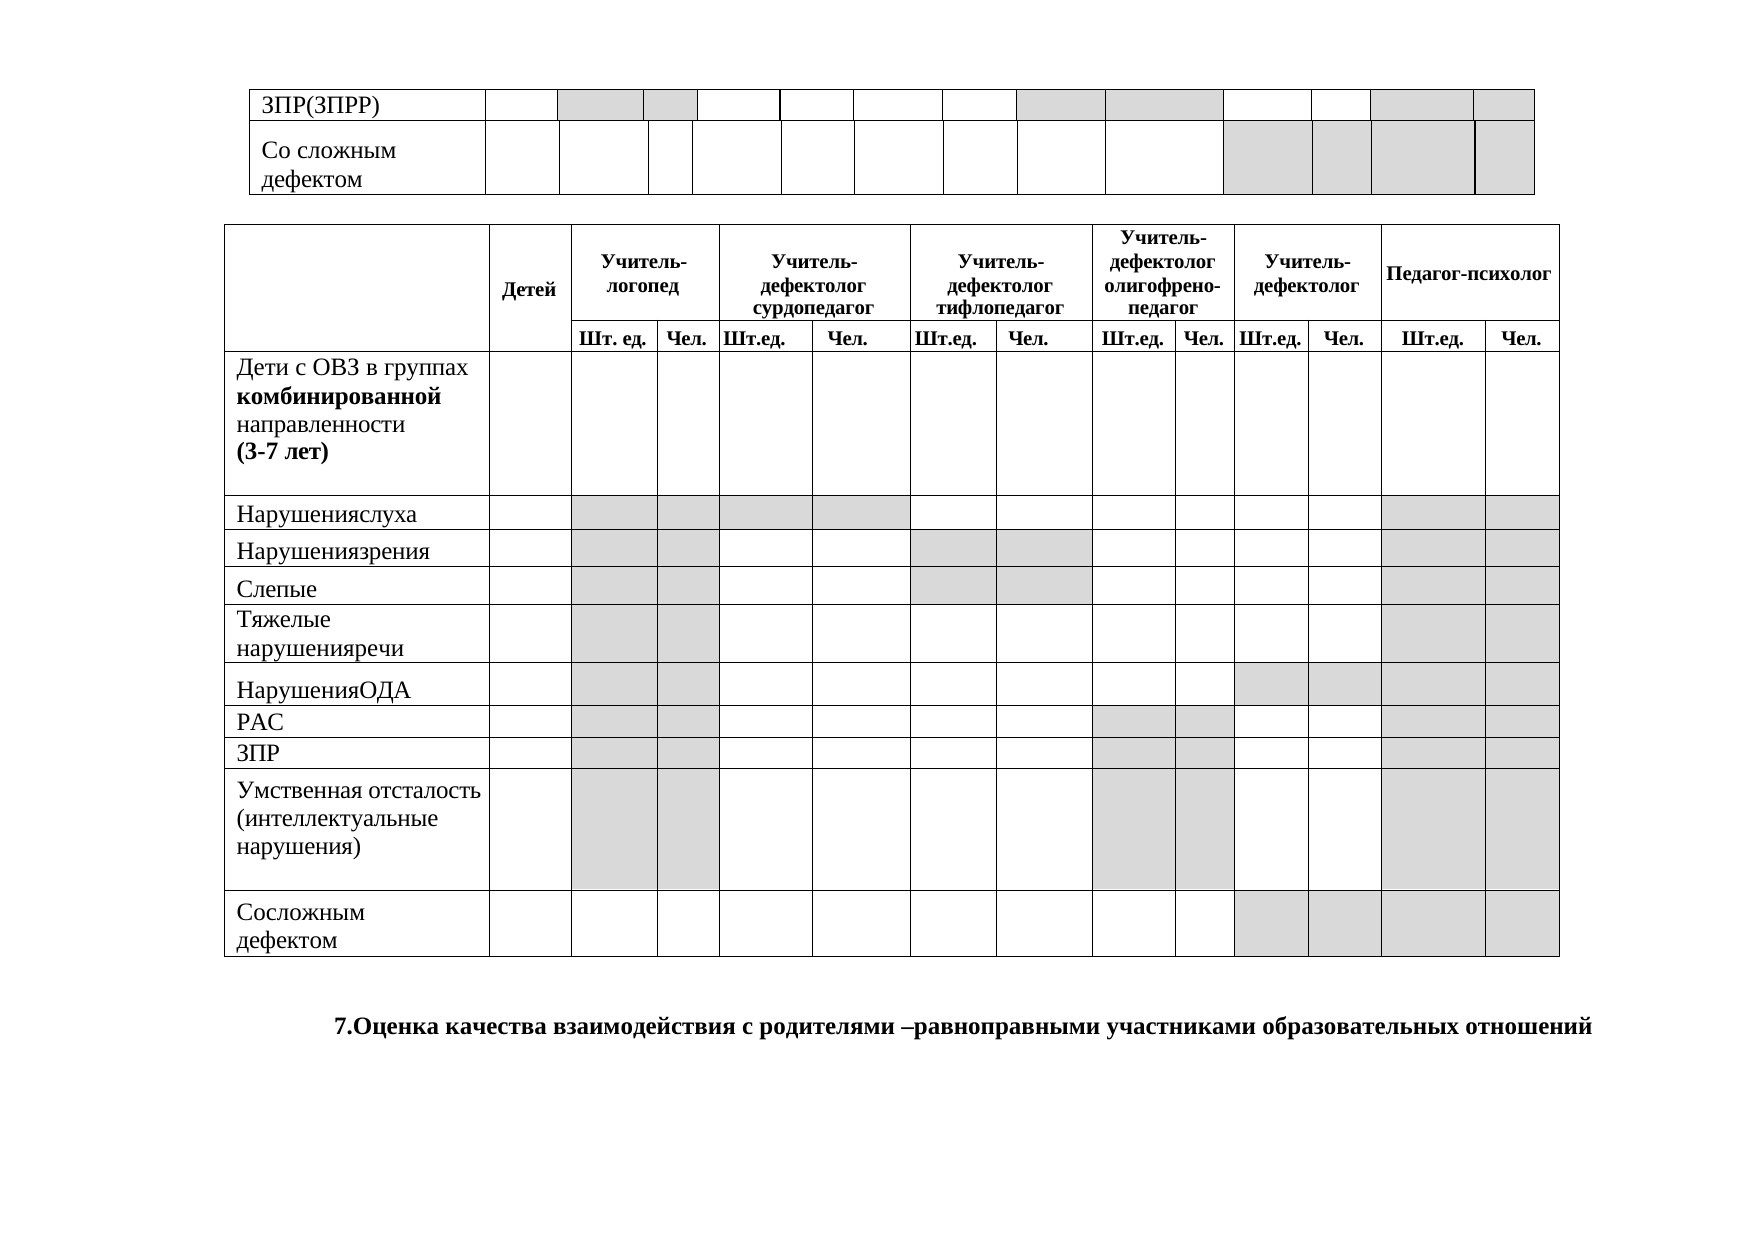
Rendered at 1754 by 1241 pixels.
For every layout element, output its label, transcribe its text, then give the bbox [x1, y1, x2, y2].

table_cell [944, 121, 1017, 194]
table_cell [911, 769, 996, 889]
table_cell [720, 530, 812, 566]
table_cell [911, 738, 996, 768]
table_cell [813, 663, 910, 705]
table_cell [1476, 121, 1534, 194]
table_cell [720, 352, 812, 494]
text 7.Оценка качества взаимодействия с родителями –равноправными участниками образовательных отношений [262, 1012, 1665, 1040]
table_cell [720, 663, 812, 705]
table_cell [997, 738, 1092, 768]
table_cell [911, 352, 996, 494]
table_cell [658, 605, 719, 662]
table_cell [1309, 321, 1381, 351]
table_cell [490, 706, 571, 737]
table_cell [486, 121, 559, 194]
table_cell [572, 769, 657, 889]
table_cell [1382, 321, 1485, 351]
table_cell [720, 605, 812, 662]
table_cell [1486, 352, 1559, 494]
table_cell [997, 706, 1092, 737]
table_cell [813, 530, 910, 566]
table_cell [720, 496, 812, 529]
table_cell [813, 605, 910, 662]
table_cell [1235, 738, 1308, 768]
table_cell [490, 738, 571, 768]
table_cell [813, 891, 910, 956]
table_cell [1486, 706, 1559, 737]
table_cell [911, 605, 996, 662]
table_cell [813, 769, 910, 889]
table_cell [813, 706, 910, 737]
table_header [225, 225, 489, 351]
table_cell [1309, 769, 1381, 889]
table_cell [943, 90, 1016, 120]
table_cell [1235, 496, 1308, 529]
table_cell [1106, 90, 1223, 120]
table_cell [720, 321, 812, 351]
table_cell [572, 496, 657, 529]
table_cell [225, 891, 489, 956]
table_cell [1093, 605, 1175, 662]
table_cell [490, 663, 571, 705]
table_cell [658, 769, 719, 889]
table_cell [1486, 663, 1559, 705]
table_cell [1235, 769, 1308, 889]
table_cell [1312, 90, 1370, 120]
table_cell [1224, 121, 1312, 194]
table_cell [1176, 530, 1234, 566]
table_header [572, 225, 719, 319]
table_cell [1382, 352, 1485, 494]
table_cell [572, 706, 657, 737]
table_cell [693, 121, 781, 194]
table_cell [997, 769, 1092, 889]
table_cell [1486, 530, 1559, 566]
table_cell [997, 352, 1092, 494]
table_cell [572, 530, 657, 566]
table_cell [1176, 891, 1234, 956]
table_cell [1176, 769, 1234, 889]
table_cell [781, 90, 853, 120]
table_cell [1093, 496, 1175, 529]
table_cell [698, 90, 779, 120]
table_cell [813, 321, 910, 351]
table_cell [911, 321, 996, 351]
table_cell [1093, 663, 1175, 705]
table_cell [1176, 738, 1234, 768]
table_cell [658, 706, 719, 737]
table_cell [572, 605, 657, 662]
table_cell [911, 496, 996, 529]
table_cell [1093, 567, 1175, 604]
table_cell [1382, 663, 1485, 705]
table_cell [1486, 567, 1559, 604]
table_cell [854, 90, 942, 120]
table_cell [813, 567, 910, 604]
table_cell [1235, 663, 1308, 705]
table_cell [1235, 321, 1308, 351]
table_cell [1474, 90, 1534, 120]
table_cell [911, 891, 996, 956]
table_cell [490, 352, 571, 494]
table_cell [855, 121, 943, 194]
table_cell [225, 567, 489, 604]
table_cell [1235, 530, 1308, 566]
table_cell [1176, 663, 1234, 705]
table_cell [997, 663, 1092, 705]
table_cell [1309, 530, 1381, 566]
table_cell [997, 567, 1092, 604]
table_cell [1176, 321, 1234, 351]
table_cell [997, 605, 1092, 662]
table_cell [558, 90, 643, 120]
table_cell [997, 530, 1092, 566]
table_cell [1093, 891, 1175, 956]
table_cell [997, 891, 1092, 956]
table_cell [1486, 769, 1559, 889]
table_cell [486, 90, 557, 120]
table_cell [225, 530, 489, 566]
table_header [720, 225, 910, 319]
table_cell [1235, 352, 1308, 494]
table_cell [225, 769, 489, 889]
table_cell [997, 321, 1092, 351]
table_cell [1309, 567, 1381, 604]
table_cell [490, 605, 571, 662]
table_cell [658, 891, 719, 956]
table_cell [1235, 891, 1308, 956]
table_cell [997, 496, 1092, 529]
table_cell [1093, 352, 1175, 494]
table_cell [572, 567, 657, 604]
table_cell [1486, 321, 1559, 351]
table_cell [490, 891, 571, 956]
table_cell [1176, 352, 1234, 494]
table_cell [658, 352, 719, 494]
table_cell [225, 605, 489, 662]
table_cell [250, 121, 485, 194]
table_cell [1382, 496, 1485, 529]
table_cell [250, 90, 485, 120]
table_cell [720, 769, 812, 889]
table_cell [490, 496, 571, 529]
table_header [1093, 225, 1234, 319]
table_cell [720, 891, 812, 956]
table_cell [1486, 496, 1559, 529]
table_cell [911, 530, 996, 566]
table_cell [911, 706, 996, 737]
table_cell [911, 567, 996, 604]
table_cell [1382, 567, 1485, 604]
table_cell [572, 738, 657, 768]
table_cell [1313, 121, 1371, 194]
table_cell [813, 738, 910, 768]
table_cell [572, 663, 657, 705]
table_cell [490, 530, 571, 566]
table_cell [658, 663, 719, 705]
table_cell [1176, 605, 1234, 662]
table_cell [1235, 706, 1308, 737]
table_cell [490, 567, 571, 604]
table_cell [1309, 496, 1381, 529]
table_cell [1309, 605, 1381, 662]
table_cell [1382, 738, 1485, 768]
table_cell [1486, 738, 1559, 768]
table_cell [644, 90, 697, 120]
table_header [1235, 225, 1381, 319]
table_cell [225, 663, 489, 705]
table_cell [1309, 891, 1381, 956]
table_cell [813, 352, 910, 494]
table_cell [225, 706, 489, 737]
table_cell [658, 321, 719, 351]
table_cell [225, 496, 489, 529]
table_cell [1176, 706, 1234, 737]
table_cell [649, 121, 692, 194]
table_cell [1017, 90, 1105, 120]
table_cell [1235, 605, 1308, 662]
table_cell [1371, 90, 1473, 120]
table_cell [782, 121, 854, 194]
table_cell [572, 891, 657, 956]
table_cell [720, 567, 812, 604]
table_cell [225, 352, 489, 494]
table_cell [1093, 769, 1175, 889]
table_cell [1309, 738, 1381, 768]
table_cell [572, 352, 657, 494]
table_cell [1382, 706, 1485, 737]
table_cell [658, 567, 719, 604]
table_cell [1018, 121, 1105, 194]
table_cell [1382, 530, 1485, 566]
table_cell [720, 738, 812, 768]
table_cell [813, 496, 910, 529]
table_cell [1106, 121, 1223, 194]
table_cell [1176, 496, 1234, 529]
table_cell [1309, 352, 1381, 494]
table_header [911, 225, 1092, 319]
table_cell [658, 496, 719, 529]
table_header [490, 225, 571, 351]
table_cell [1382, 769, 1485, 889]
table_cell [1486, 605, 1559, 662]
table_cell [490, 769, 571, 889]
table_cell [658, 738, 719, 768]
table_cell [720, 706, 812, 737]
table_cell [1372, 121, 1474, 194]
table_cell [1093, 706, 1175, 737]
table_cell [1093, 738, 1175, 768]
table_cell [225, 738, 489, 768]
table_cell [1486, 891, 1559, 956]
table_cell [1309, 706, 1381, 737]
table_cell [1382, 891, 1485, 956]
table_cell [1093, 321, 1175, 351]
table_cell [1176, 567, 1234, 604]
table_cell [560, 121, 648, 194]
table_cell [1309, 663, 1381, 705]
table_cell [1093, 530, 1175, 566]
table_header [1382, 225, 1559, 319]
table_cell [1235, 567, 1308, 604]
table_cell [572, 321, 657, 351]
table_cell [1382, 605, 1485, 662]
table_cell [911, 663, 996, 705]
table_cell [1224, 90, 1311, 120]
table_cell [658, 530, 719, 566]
